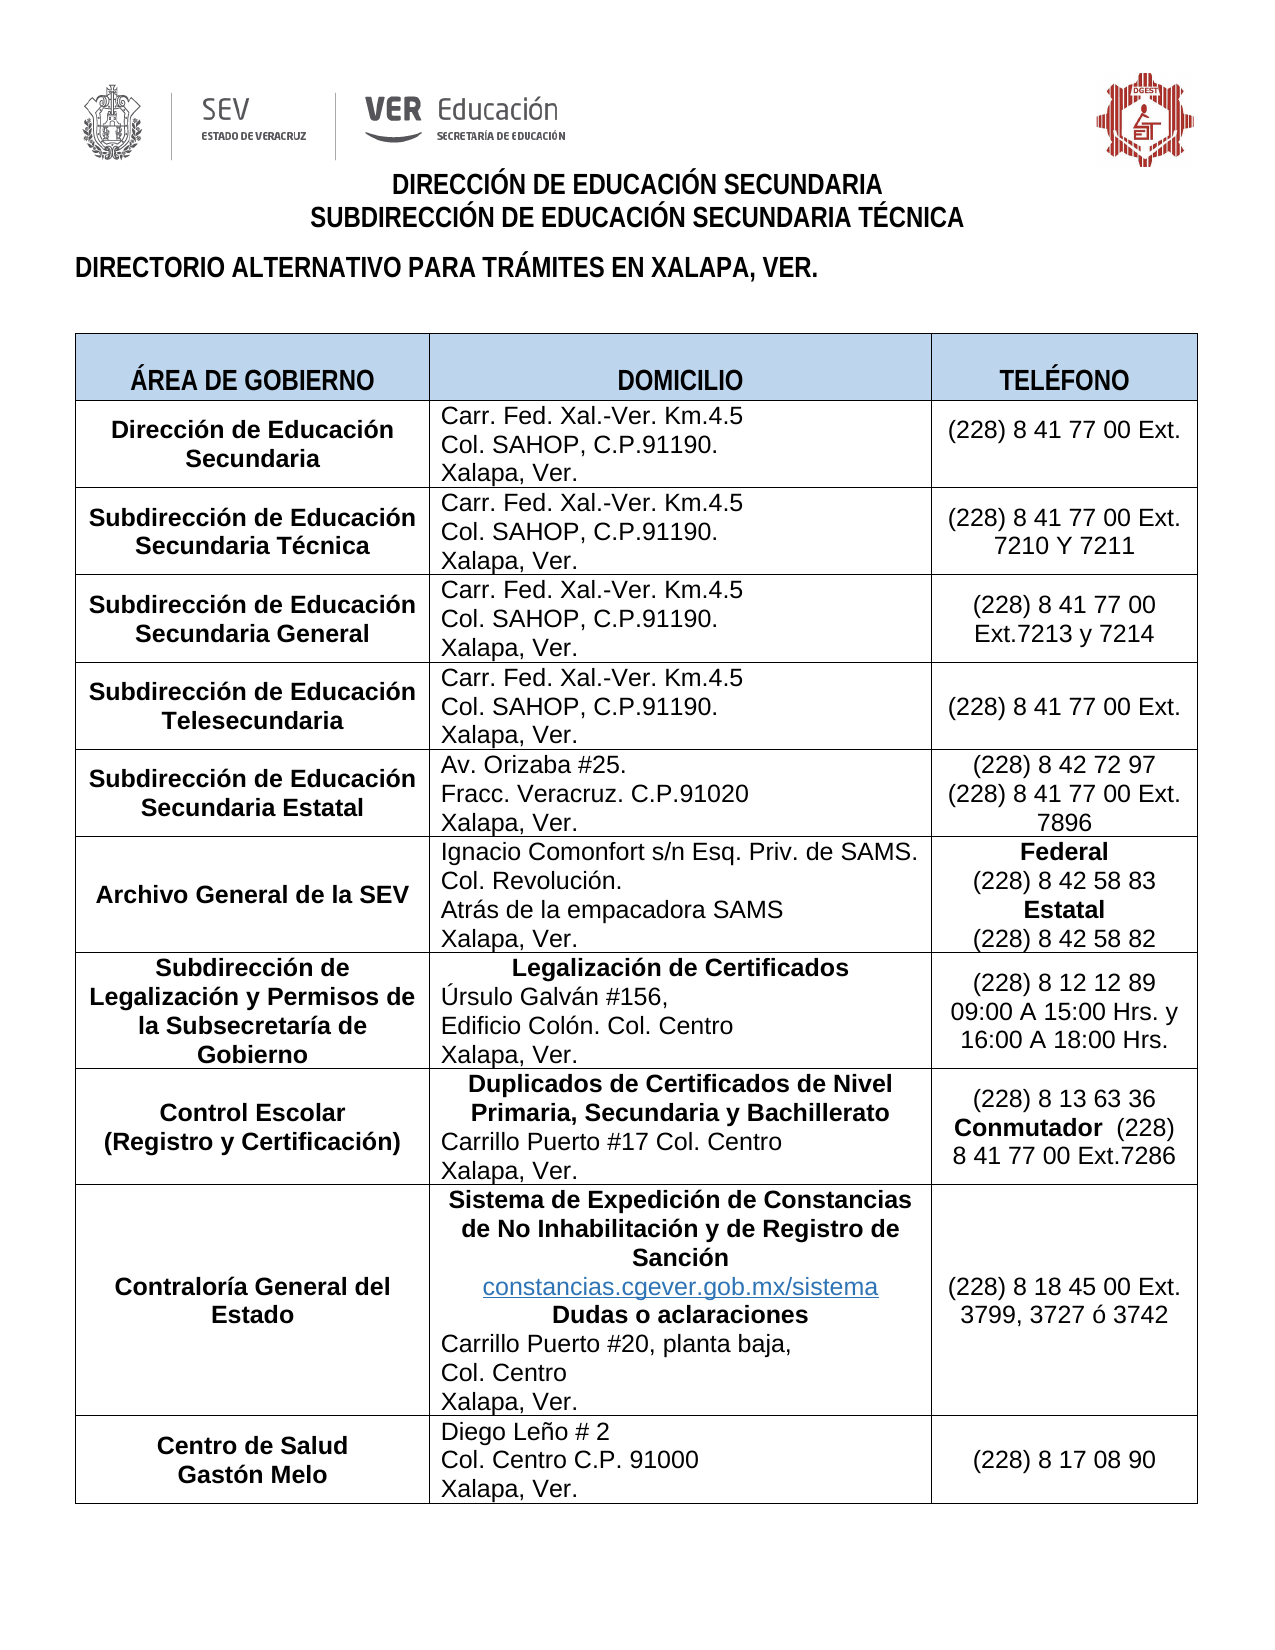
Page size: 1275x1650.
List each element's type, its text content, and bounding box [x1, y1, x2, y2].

table_cell Control Escolar (Registro y Certificación) [76, 1069, 429, 1184]
table_cell Subdirección de Educación Secundaria Estatal [76, 750, 429, 836]
table_cell Subdirección de Educación Telesecundaria [76, 663, 429, 749]
table_cell Subdirección de Educación Secundaria Técnica [76, 488, 429, 574]
table_cell Duplicados de Certificados de Nivel Primaria, Secundaria y Bachillerato Carrillo Puerto #17 Col. Centro Xalapa, Ver. [430, 1069, 931, 1184]
table_cell (228) 8 42 72 97 (228) 8 41 77 00 Ext. 7896 [932, 750, 1197, 836]
table_cell (228) 8 13 63 36 Conmutador (228) 8 41 77 00 Ext.7286 [932, 1069, 1197, 1184]
table_cell (228) 8 41 77 00 Ext. [932, 663, 1197, 749]
table_cell Subdirección de Legalización y Permisos de la Subsecretaría de Gobierno [76, 953, 429, 1068]
table_cell Centro de Salud Gastón Melo [76, 1416, 429, 1503]
table_cell Carr. Fed. Xal.-Ver. Km.4.5 Col. SAHOP, C.P.91190. Xalapa, Ver. [430, 401, 931, 487]
table_cell Archivo General de la SEV [76, 837, 429, 952]
table_cell (228) 8 12 12 89 09:00 A 15:00 Hrs. y 16:00 A 18:00 Hrs. [932, 953, 1197, 1068]
table_cell Federal (228) 8 42 58 83 Estatal (228) 8 42 58 82 [932, 837, 1197, 952]
table_cell Sistema de Expedición de Constancias de No Inhabilitación y de Registro de Sanción constancias.cgever.gob.mx/sistema Dudas o aclaraciones Carrillo Puerto #20, planta baja, Col. Centro Xalapa, Ver. [430, 1185, 931, 1415]
table_cell Ignacio Comonfort s/n Esq. Priv. de SAMS. Col. Revolución. Atrás de la empacadora SAMS Xalapa, Ver. [430, 837, 931, 952]
table_cell (228) 8 41 77 00 Ext. [932, 401, 1197, 487]
table_header DOMICILIO [430, 334, 931, 400]
text DIRECTORIO ALTERNATIVO PARA TRÁMITES EN XALAPA, VER. [75, 250, 1200, 284]
table_cell Av. Orizaba #25. Fracc. Veracruz. C.P.91020 Xalapa, Ver. [430, 750, 931, 836]
table_cell Contraloría General del Estado [76, 1185, 429, 1415]
table_header ÁREA DE GOBIERNO [76, 334, 429, 400]
picture [75, 80, 569, 167]
table_cell (228) 8 41 77 00 Ext. 7210 Y 7211 [932, 488, 1197, 574]
picture [1096, 73, 1194, 167]
table_cell Subdirección de Educación Secundaria General [76, 575, 429, 662]
table_cell Diego Leño # 2 Col. Centro C.P. 91000 Xalapa, Ver. [430, 1416, 931, 1503]
table_cell (228) 8 17 08 90 [932, 1416, 1197, 1503]
table_cell Legalización de Certificados Úrsulo Galván #156, Edificio Colón. Col. Centro Xalapa, Ver. [430, 953, 931, 1068]
table_cell Dirección de Educación Secundaria [76, 401, 429, 487]
table_cell Carr. Fed. Xal.-Ver. Km.4.5 Col. SAHOP, C.P.91190. Xalapa, Ver. [430, 663, 931, 749]
table_cell Carr. Fed. Xal.-Ver. Km.4.5 Col. SAHOP, C.P.91190. Xalapa, Ver. [430, 575, 931, 662]
table_cell Carr. Fed. Xal.-Ver. Km.4.5 Col. SAHOP, C.P.91190. Xalapa, Ver. [430, 488, 931, 574]
table_header TELÉFONO [932, 334, 1197, 400]
table_cell (228) 8 41 77 00 Ext.7213 y 7214 [932, 575, 1197, 662]
table_cell (228) 8 18 45 00 Ext. 3799, 3727 ó 3742 [932, 1185, 1197, 1415]
